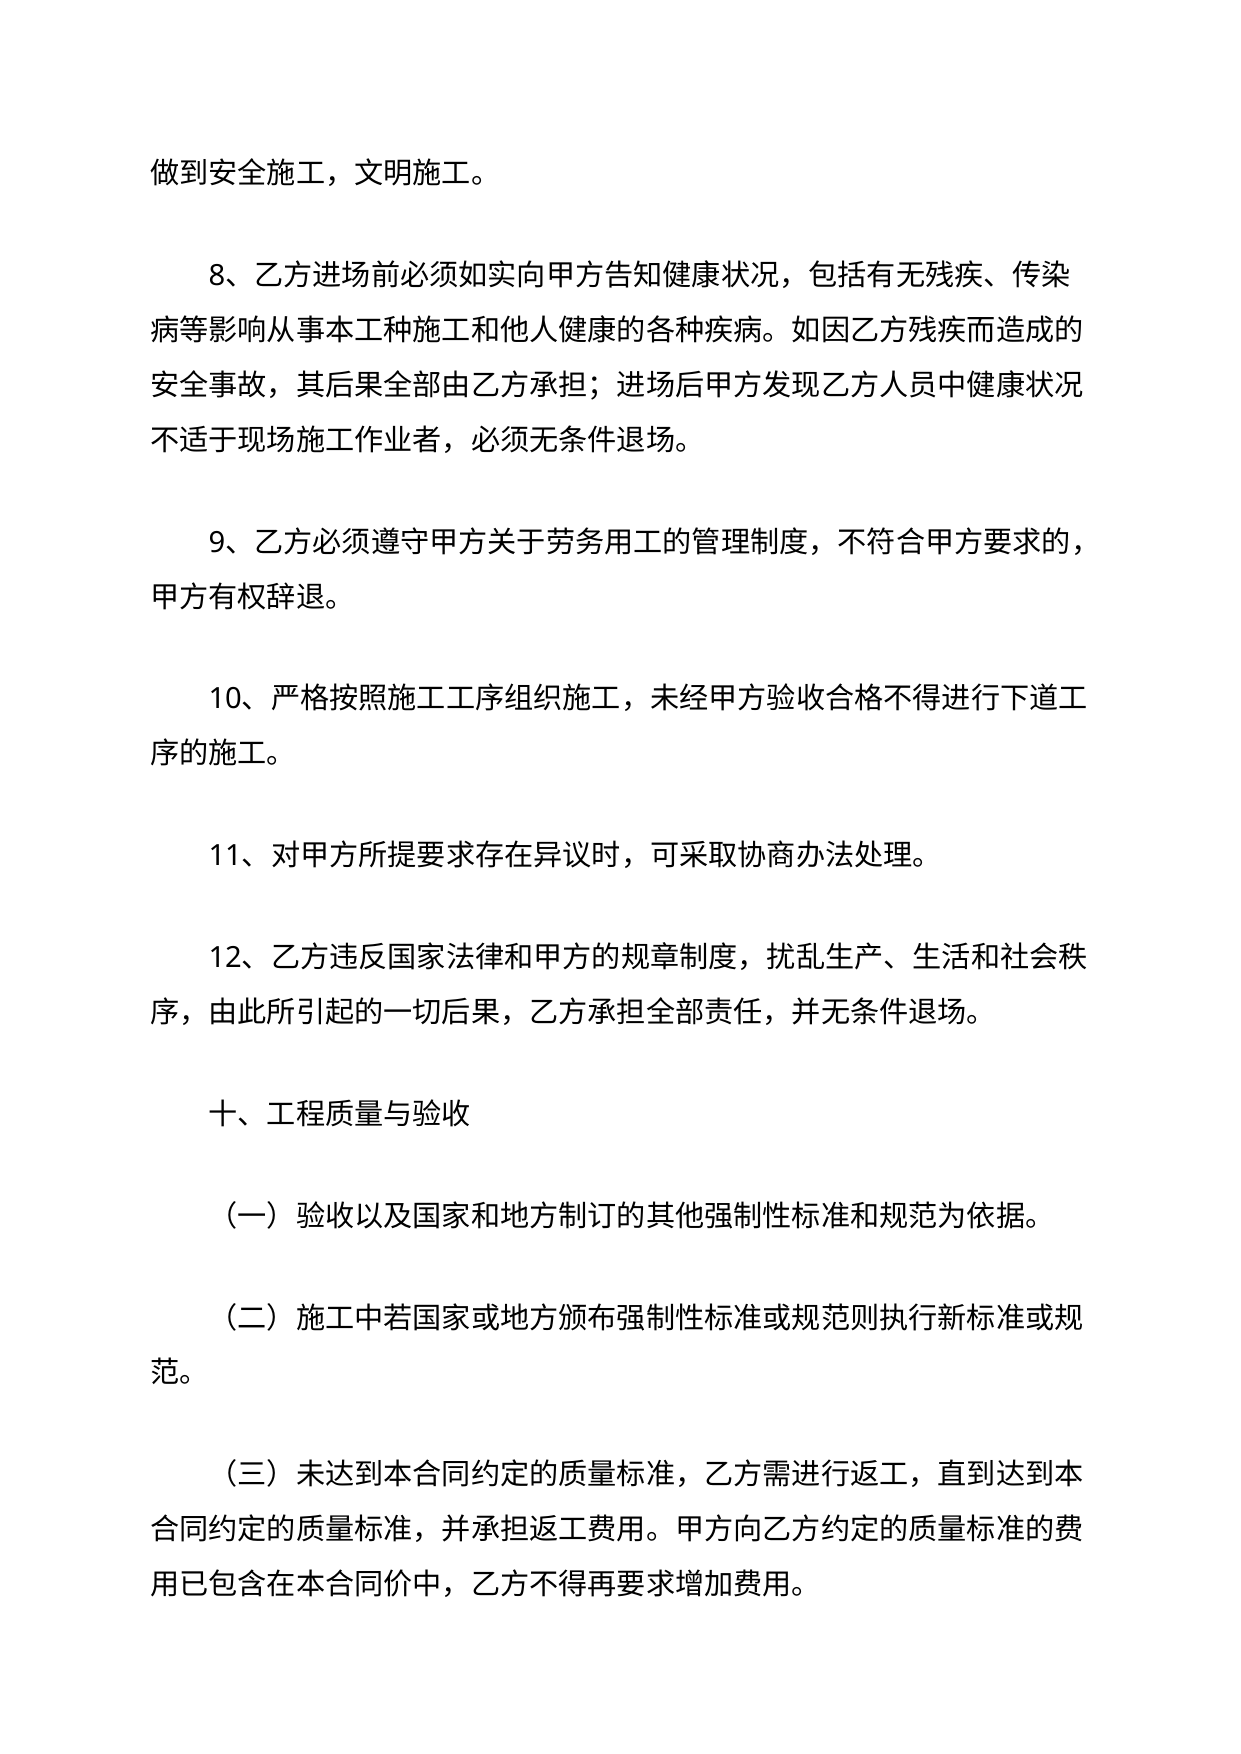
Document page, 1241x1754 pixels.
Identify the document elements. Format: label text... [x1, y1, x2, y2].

text （二）施工中若国家或地方颁布强制性标准或规范则执行新标准或规范。 [150, 1294, 1090, 1391]
text 9、乙方必须遵守甲方关于劳务用工的管理制度，不符合甲方要求的，甲方有权辞退。 [150, 518, 1090, 616]
text 8、乙方进场前必须如实向甲方告知健康状况，包括有无残疾、传染病等影响从事本工种施工和他人健康的各种疾病。如因乙方残疾而造成的安全事故，其后果全部由乙方承担；进场后甲方发现乙方人员中健康状况不适于现场施工作业者，必须无条件退场。 [150, 252, 1090, 459]
text （三）未达到本合同约定的质量标准，乙方需进行返工，直到达到本合同约定的质量标准，并承担返工费用。甲方向乙方约定的质量标准的费用已包含在本合同价中，乙方不得再要求增加费用。 [150, 1451, 1090, 1603]
text 10、严格按照施工工序组织施工，未经甲方验收合格不得进行下道工序的施工。 [150, 675, 1090, 772]
text （一）验收以及国家和地方制订的其他强制性标准和规范为依据。 [150, 1192, 1090, 1235]
text 12、乙方违反国家法律和甲方的规章制度，扰乱生产、生活和社会秩序，由此所引起的一切后果，乙方承担全部责任，并无条件退场。 [150, 934, 1090, 1031]
text 11、对甲方所提要求存在异议时，可采取协商办法处理。 [150, 832, 1090, 874]
text 十、工程质量与验收 [150, 1091, 1090, 1133]
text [150, 150, 1090, 192]
